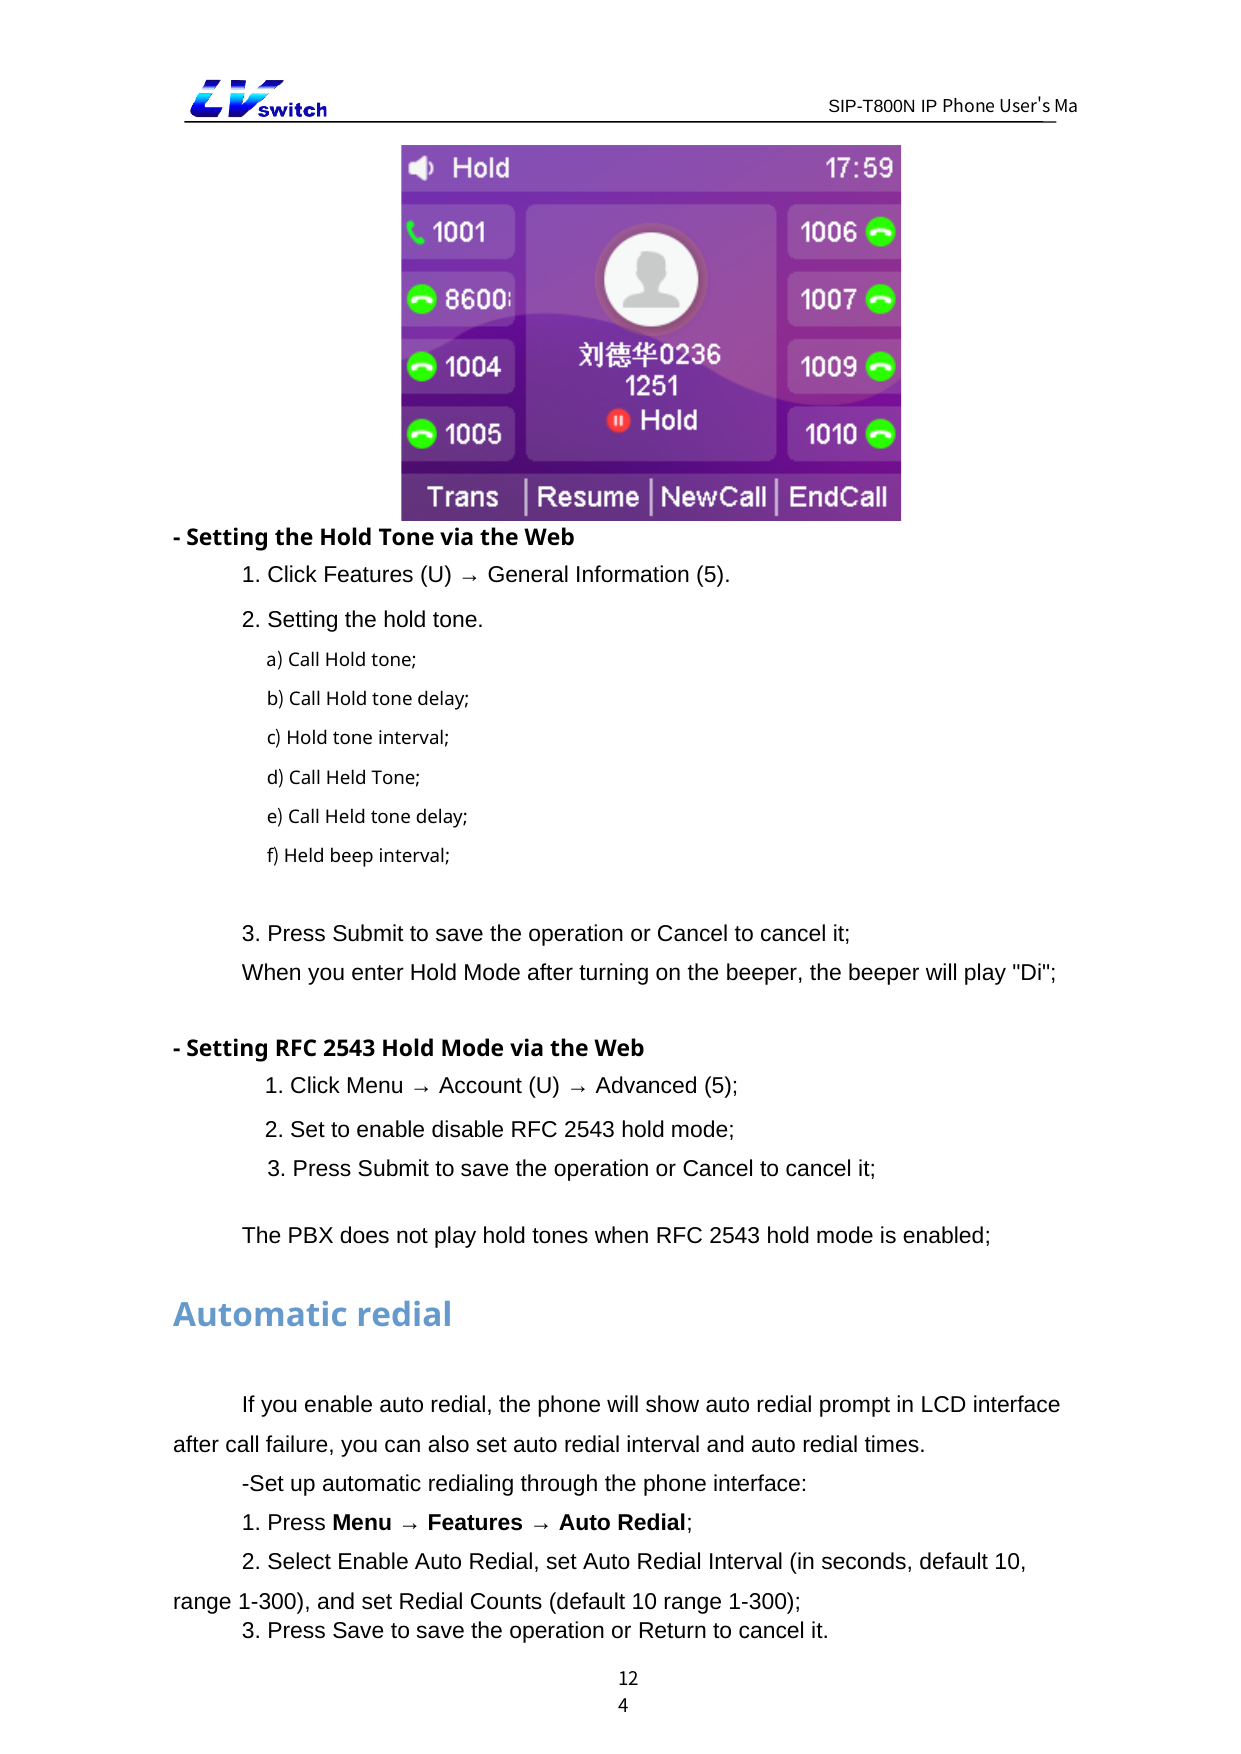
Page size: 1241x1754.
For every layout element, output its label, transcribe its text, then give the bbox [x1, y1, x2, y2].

list When you enter Hold Mode after turning on the beeper, the beeper will play "Di"; [173, 949, 1084, 988]
list 3. Press Submit to save the operation or Cancel to cancel it; [173, 910, 1084, 949]
list e) Call Held tone delay; [173, 792, 1084, 831]
list a) Call Hold tone; [173, 635, 1084, 674]
list 3. Press Save to save the operation or Return to cancel it. [242, 1617, 1084, 1643]
picture [401, 145, 902, 521]
list 2. Select Enable Auto Redial, set Auto Redial Interval (in seconds, default 10, range 1-300), and set Redial Counts (default 10 range 1-300); [173, 1538, 1084, 1617]
list If you enable auto redial, the phone will show auto redial prompt in LCD interface after call failure, you can also set auto redial interval and auto redial times. [173, 1381, 1084, 1460]
list 2. Set to enable disable RFC 2543 hold mode; [173, 1106, 1084, 1146]
list 1. Press Menu → Features → Auto Redial; [173, 1499, 1084, 1538]
list - Setting the Hold Tone via the Web [173, 521, 1084, 552]
list 1. Click Features (U) → General Information (5). [173, 561, 1084, 588]
list - Setting RFC 2543 Hold Mode via the Web [173, 1031, 1084, 1063]
list 2. Setting the hold tone. [173, 596, 1084, 635]
list 1. Click Menu → Account (U) → Advanced (5); [173, 1072, 1084, 1098]
list -Set up automatic redialing through the phone interface: [173, 1460, 1084, 1499]
list c) Hold tone interval; [173, 713, 1084, 753]
list 3. Press Submit to save the operation or Cancel to cancel it; [173, 1146, 1084, 1185]
list b) Call Hold tone delay; [173, 674, 1084, 713]
subtitle Automatic redial [173, 1291, 1084, 1336]
list d) Call Held Tone; [173, 753, 1084, 792]
picture [187, 77, 327, 119]
list The PBX does not play hold tones when RFC 2543 hold mode is enabled; [173, 1212, 1084, 1251]
list f) Held beep interval; [173, 831, 1084, 871]
